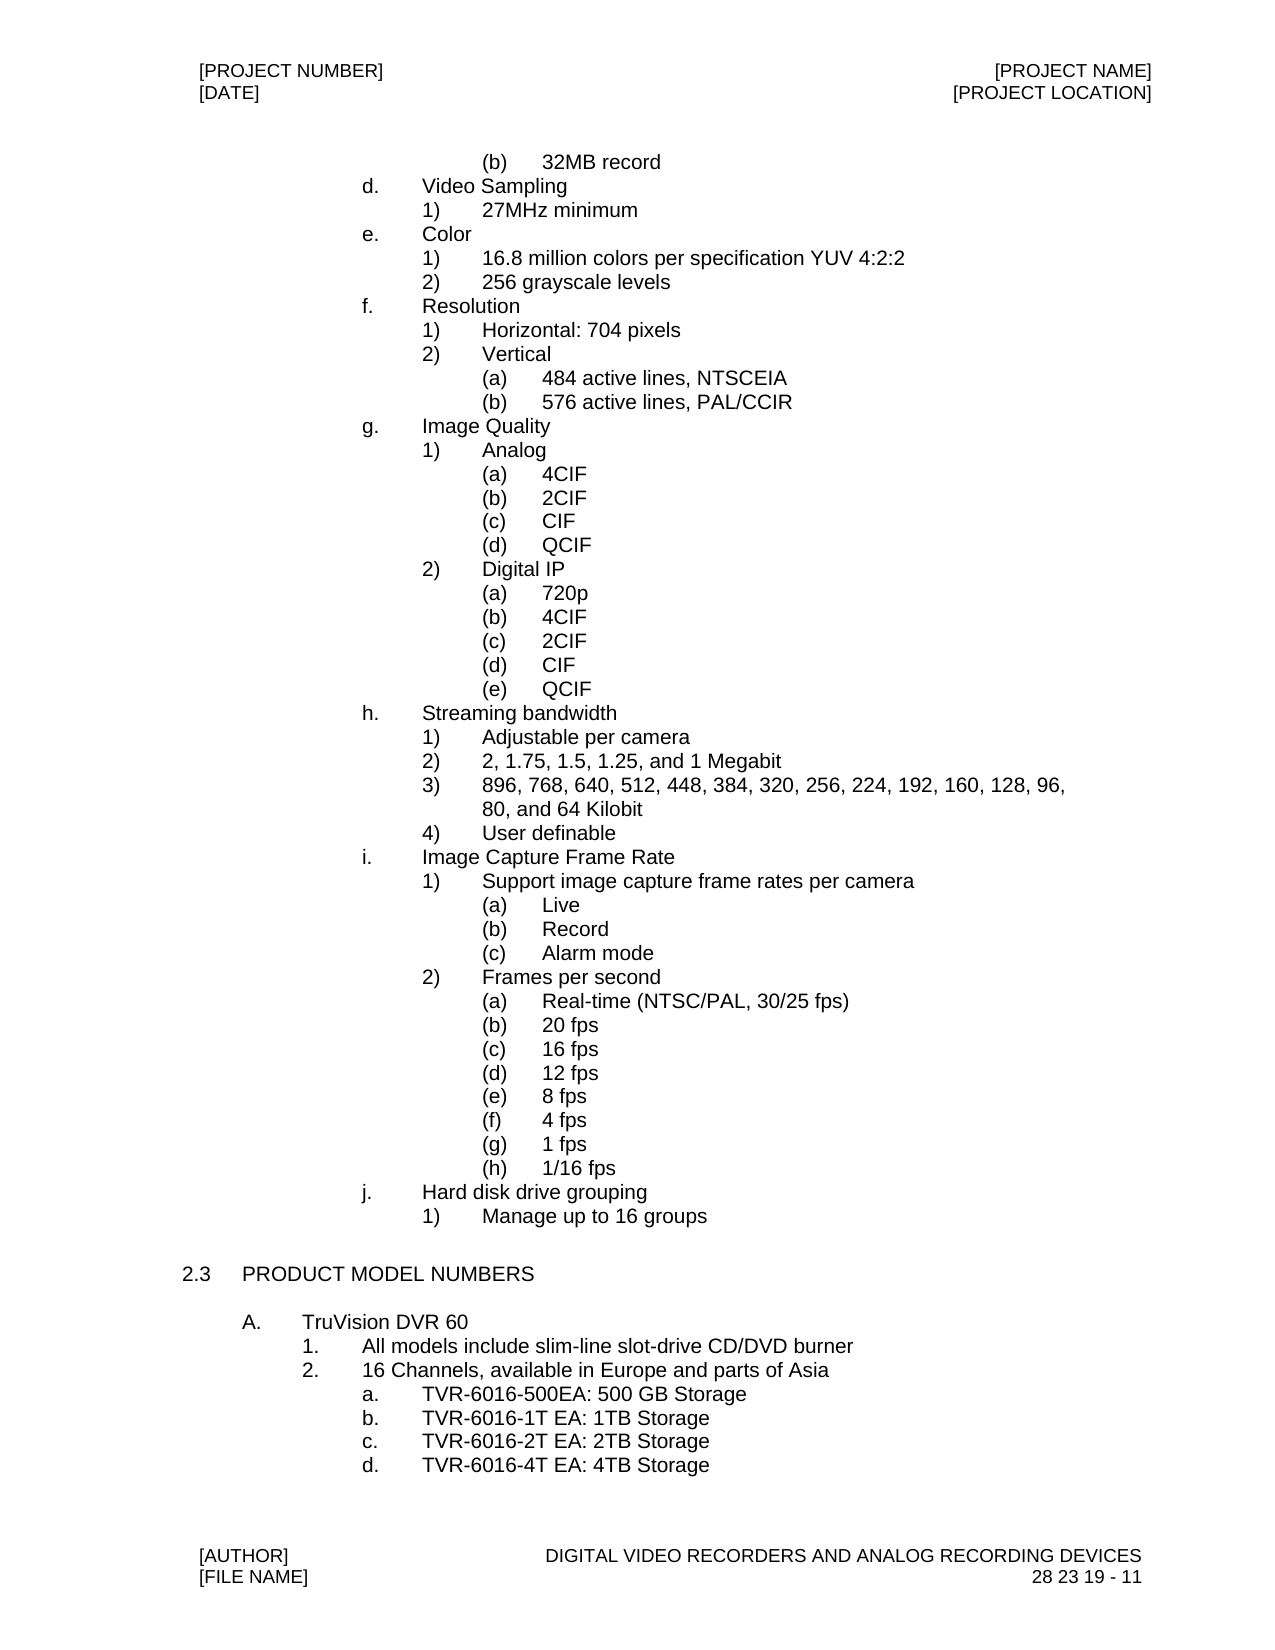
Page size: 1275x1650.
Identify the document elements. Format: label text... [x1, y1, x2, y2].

text All models include slim-line slot-drive CD/DVD burner [302, 1333, 1087, 1357]
text 20 fps [482, 1012, 1087, 1036]
list 256 grayscale levels [422, 270, 1087, 294]
text QCIF [482, 533, 1087, 557]
list Analog [422, 437, 1087, 461]
list Video Sampling [362, 174, 1087, 198]
text 8 fps [482, 1084, 1087, 1108]
text 16 fps [482, 1036, 1087, 1060]
text QCIF [482, 677, 1087, 701]
subtitle PRODUCT MODEL NUMBERS [182, 1262, 1087, 1286]
text CIF [482, 509, 1087, 533]
list Frames per second [422, 964, 1087, 988]
text 2CIF [482, 629, 1087, 653]
text 484 active lines, NTSCEIA [482, 366, 1087, 389]
text Alarm mode [482, 941, 1087, 964]
list Manage up to 16 groups [422, 1204, 1087, 1228]
list Image Capture Frame Rate [362, 845, 1087, 869]
text 4 fps [482, 1108, 1087, 1132]
list 27MHz minimum [422, 198, 1087, 222]
text 16 Channels, available in Europe and parts of Asia [302, 1357, 1087, 1381]
text 4CIF [482, 605, 1087, 629]
list TVR-6016-500EA: 500 GB Storage [362, 1381, 1087, 1405]
list TVR-6016-2T EA: 2TB Storage [362, 1429, 1087, 1453]
text Record [482, 917, 1087, 941]
text 720p [482, 581, 1087, 605]
list Digital IP [422, 557, 1087, 581]
text 2CIF [482, 485, 1087, 509]
list TVR-6016-1T EA: 1TB Storage [362, 1405, 1087, 1429]
text Real-time (NTSC/PAL, 30/25 fps) [482, 988, 1087, 1012]
list Adjustable per camera [422, 725, 1087, 749]
list Horizontal: 704 pixels [422, 318, 1087, 342]
list 16.8 million colors per specification YUV 4:2:2 [422, 246, 1087, 270]
list 2, 1.75, 1.5, 1.25, and 1 Megabit [422, 749, 1087, 773]
text 32MB record [482, 150, 1087, 174]
text 4CIF [482, 461, 1087, 485]
text 1 fps [482, 1132, 1087, 1156]
text Live [482, 893, 1087, 917]
list Resolution [362, 294, 1087, 318]
text 576 active lines, PAL/CCIR [482, 389, 1087, 413]
list Hard disk drive grouping [362, 1180, 1087, 1204]
list User definable [422, 821, 1087, 845]
list TVR-6016-4T EA: 4TB Storage [362, 1453, 1087, 1477]
text 1/16 fps [482, 1156, 1087, 1180]
text CIF [482, 653, 1087, 677]
text 12 fps [482, 1060, 1087, 1084]
list Support image capture frame rates per camera [422, 869, 1087, 893]
list 896, 768, 640, 512, 448, 384, 320, 256, 224, 192, 160, 128, 96, 80, and 64 Kilobit [422, 773, 1087, 821]
list Streaming bandwidth [362, 701, 1087, 725]
list Color [362, 222, 1087, 246]
list Image Quality [362, 413, 1087, 437]
list Vertical [422, 342, 1087, 366]
subtitle TruVision DVR 60 [242, 1309, 1087, 1333]
